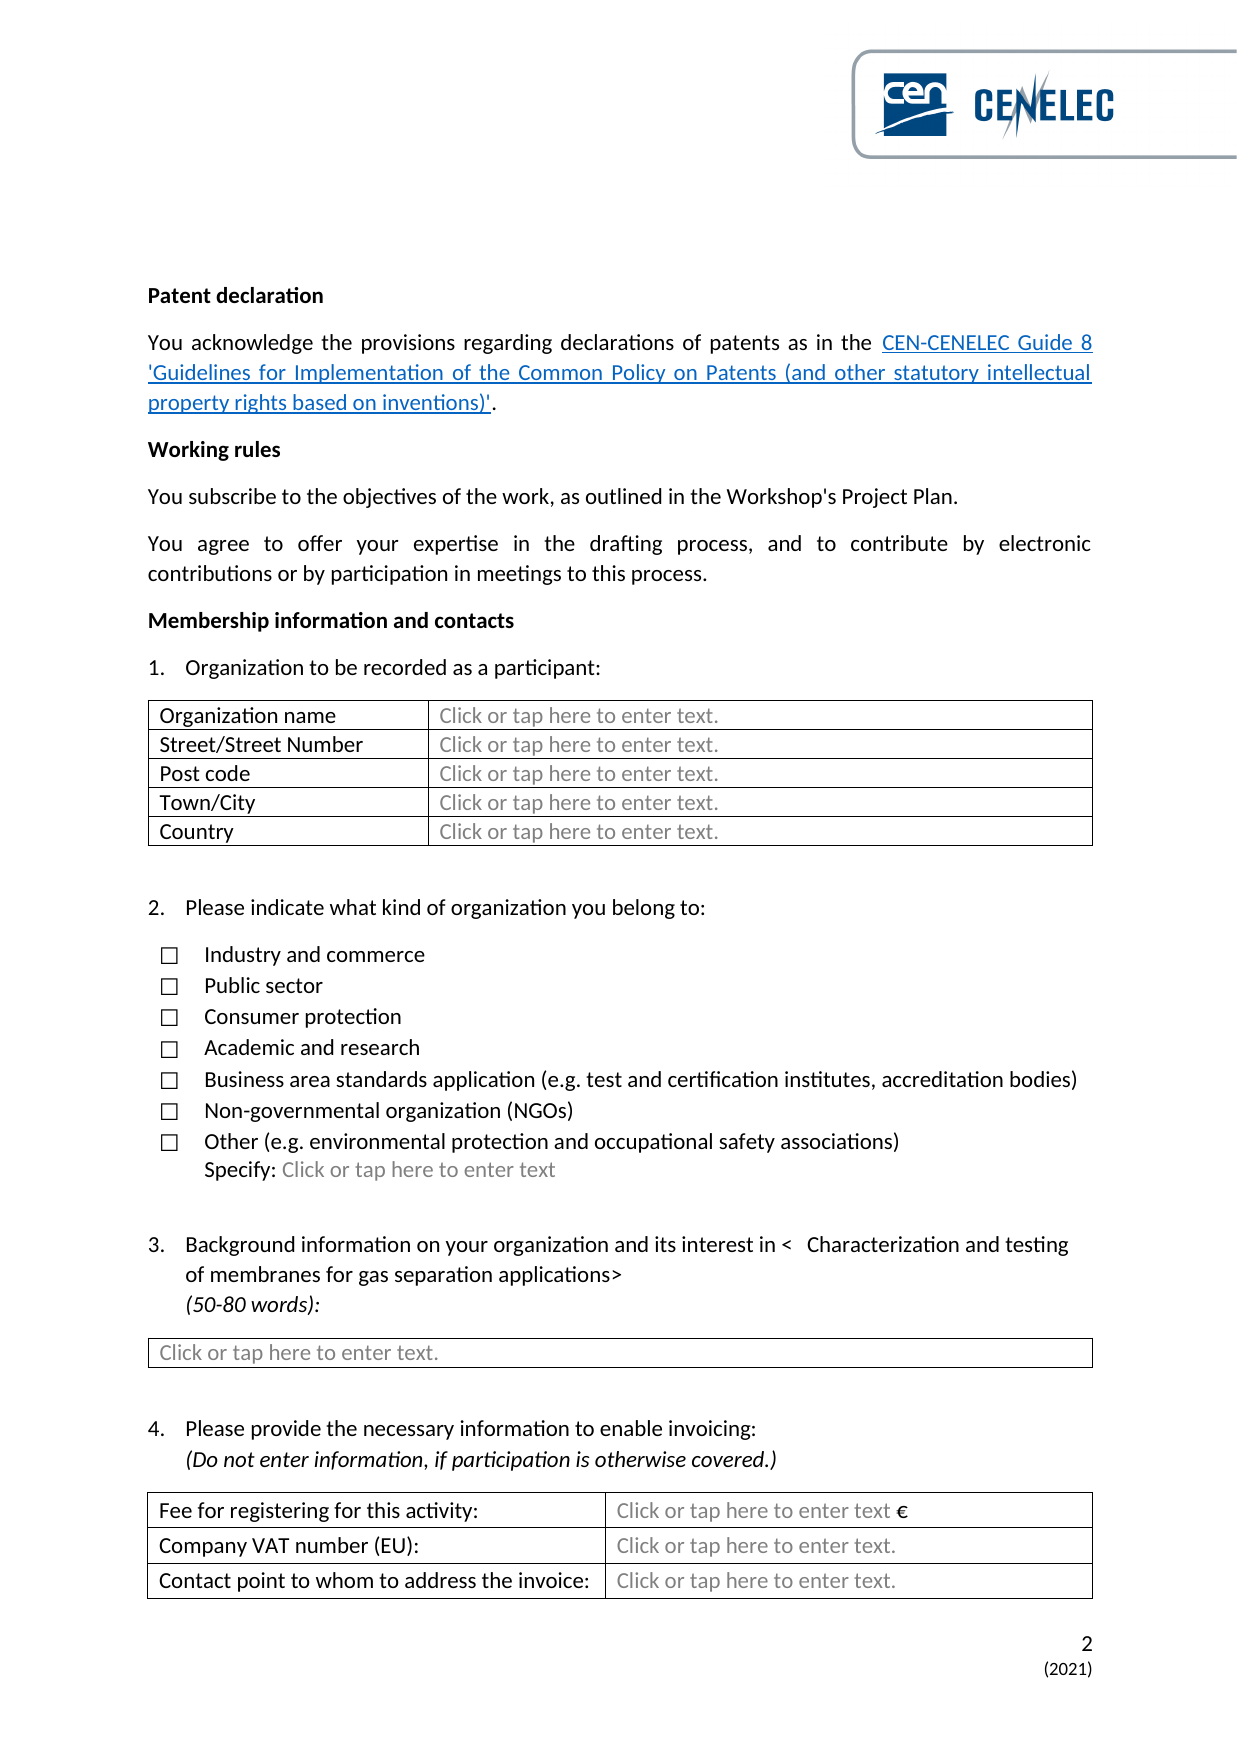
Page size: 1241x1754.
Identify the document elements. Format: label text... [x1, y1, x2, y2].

list (50-80 words): [185, 1291, 1093, 1319]
table_cell Country [149, 817, 428, 845]
table_header Industry and commerce [193, 940, 1092, 971]
text Patent declaration [148, 281, 1093, 309]
table_cell Academic and research [193, 1034, 1092, 1065]
text Membership information and contacts [148, 606, 1093, 634]
table_cell Public sector [193, 971, 1092, 1002]
table_header Fee for registering for this activity: [148, 1493, 605, 1527]
list Background information on your organization and its interest in < > [148, 1230, 1093, 1288]
table_header [429, 701, 1092, 729]
table_cell Company VAT number (EU): [148, 1528, 605, 1562]
table_header € [606, 1493, 1092, 1527]
table_cell Business area standards application (e.g. test and certification institutes, accreditation bodies) [193, 1065, 1092, 1096]
table_cell Non-governmental organization (NGOs) [193, 1096, 1092, 1127]
table_cell Other (e.g. environmental protection and occupational safety associations) Specify: [193, 1127, 1092, 1183]
table_cell [429, 788, 1092, 816]
table_cell Consumer protection [193, 1002, 1092, 1033]
picture [823, 21, 1237, 187]
list Please indicate what kind of organization you belong to: [148, 893, 1093, 921]
text Working rules [148, 435, 1093, 463]
text You acknowledge the provisions regarding declarations of patents as in the CEN-CENELEC Guide 8 'Guidelines for Implementation of the Common Policy on Patents (and other statutory intellectual property rights based on inventions)'. [148, 328, 1093, 416]
text You subscribe to the objectives of the work, as outlined in the Workshop's Project Plan. [148, 482, 1093, 510]
table_cell [606, 1564, 1092, 1598]
table_cell Town/City [149, 788, 428, 816]
table_header [149, 1339, 1092, 1367]
table_cell Contact point to whom to address the invoice: [148, 1564, 605, 1598]
table_cell [606, 1528, 1092, 1562]
table_cell Street/Street Number [149, 730, 428, 758]
table_cell [429, 730, 1092, 758]
list Please provide the necessary information to enable invoicing: [148, 1414, 1093, 1442]
table_cell [429, 759, 1092, 787]
list (Do not enter information, if participation is otherwise covered.) [185, 1445, 1093, 1473]
list Organization to be recorded as a participant: [148, 653, 1093, 681]
table_header Organization name [149, 701, 428, 729]
table_cell Post code [149, 759, 428, 787]
table_cell [429, 817, 1092, 845]
text You agree to offer your expertise in the drafting process, and to contribute by electronic contributions or by participation in meetings to this process. [148, 529, 1093, 587]
